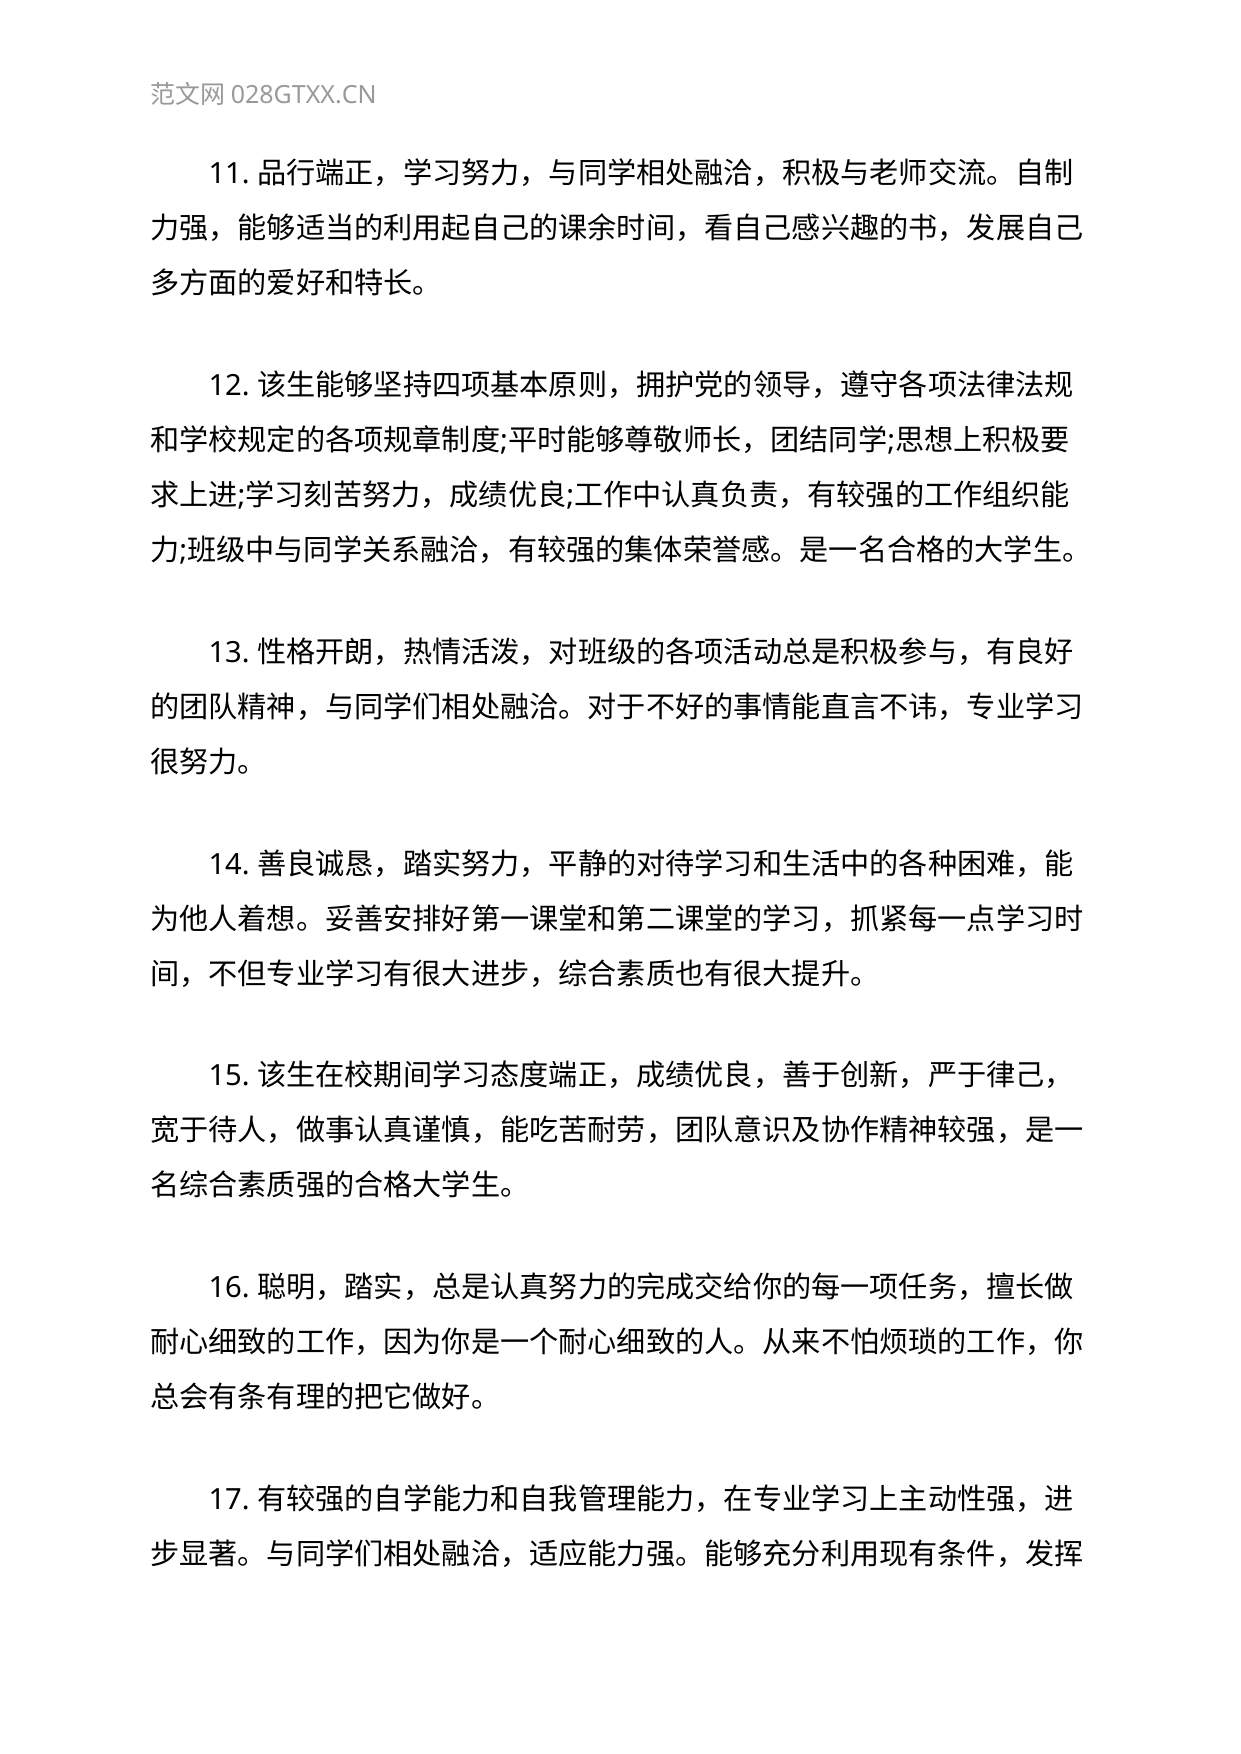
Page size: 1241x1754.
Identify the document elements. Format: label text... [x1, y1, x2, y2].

text 12. 该生能够坚持四项基本原则，拥护党的领导，遵守各项法律法规和学校规定的各项规章制度;平时能够尊敬师长，团结同学;思想上积极要求上进;学习刻苦努力，成绩优良;工作中认真负责，有较强的工作组织能力;班级中与同学关系融洽，有较强的集体荣誉感。是一名合格的大学生。 [150, 362, 1090, 569]
text 16. 聪明，踏实，总是认真努力的完成交给你的每一项任务，擅长做耐心细致的工作，因为你是一个耐心细致的人。从来不怕烦琐的工作，你总会有条有理的把它做好。 [150, 1264, 1090, 1416]
text 14. 善良诚恳，踏实努力，平静的对待学习和生活中的各种困难，能为他人着想。妥善安排好第一课堂和第二课堂的学习，抓紧每一点学习时间，不但专业学习有很大进步，综合素质也有很大提升。 [150, 840, 1090, 992]
text 13. 性格开朗，热情活泼，对班级的各项活动总是积极参与，有良好的团队精神，与同学们相处融洽。对于不好的事情能直言不讳，专业学习很努力。 [150, 629, 1090, 781]
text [150, 1475, 1090, 1573]
text 15. 该生在校期间学习态度端正，成绩优良，善于创新，严于律己，宽于待人，做事认真谨慎，能吃苦耐劳，团队意识及协作精神较强，是一名综合素质强的合格大学生。 [150, 1052, 1090, 1204]
text 11. 品行端正，学习努力，与同学相处融洽，积极与老师交流。自制力强，能够适当的利用起自己的课余时间，看自己感兴趣的书，发展自己多方面的爱好和特长。 [150, 150, 1090, 302]
